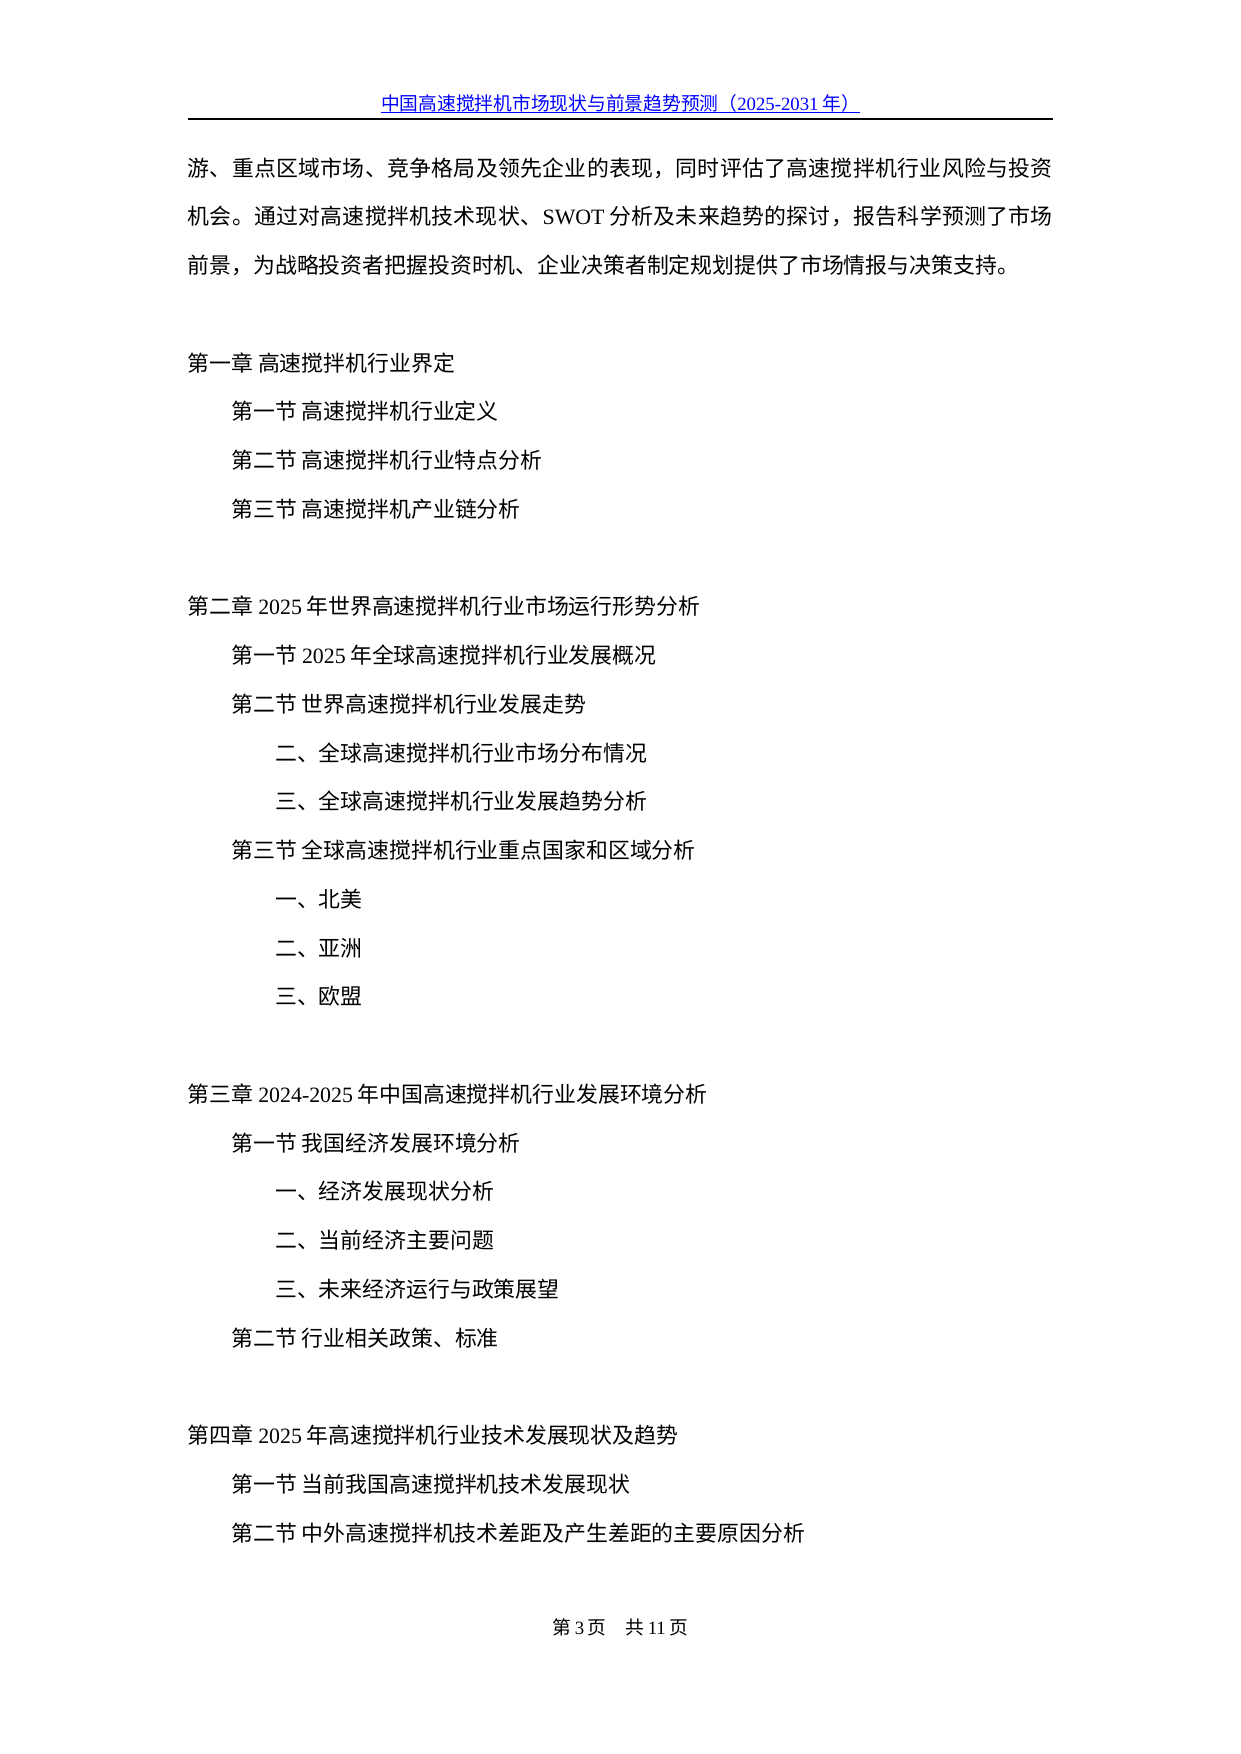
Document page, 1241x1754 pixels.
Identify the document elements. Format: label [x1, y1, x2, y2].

text [187, 150, 1053, 1548]
